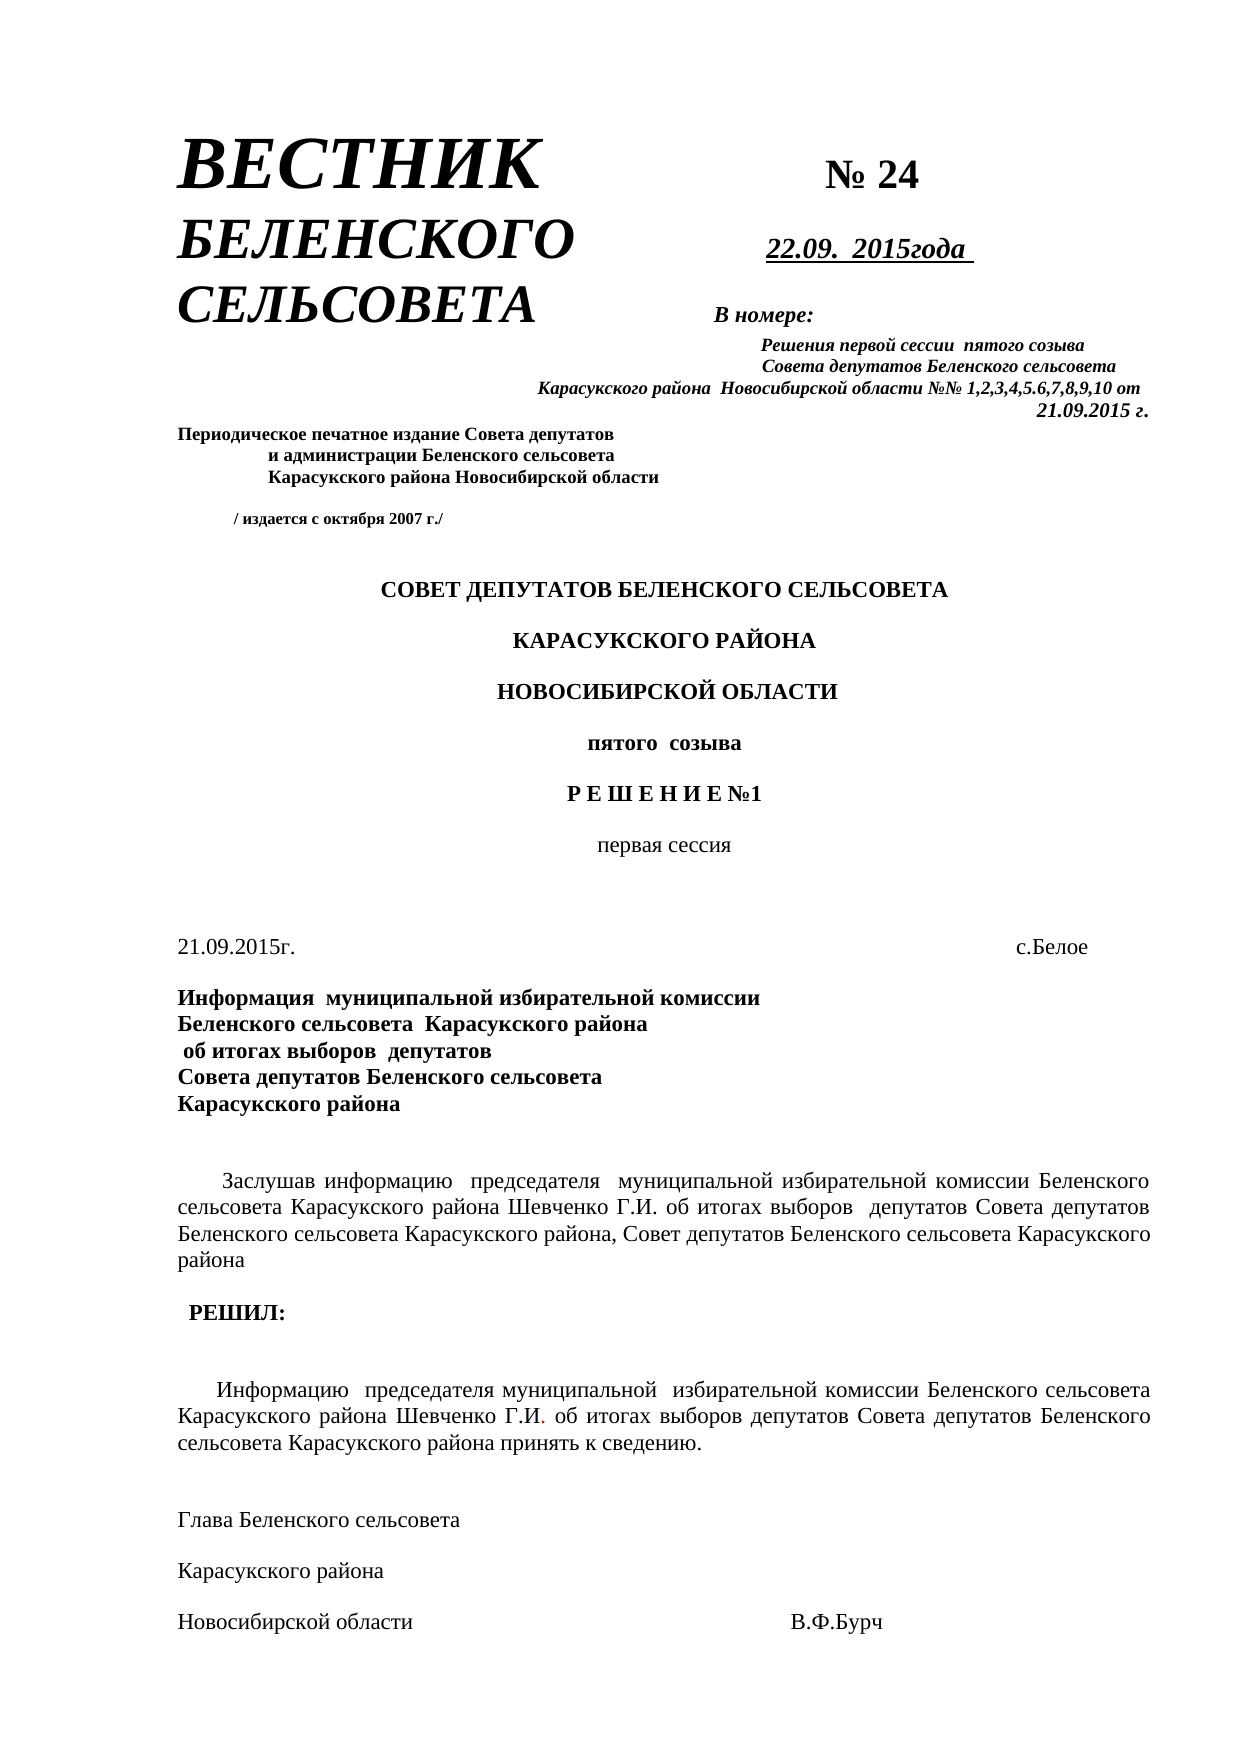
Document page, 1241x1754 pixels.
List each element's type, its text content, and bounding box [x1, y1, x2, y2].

title Совета депутатов Беленского сельсовета [177, 355, 1152, 377]
title Карасукского района Новосибирской области №№ 1,2,3,4,5.6,7,8,9,10 от [177, 377, 1152, 398]
text Р Е Ш Е Н И Е №1 [177, 780, 1152, 806]
subtitle Совета депутатов Беленского сельсовета [177, 1063, 1152, 1089]
text Заслушав информацию председателя муниципальной избирательной комиссии Беленского сельсовета Карасукского района Шевченко Г.И. об итогах выборов депутатов Совета депутатов Беленского сельсовета Карасукского района, Совет депутатов Беленского сельсовета Карасукского района [177, 1167, 1152, 1272]
text 21.09.2015г. с.Белое [177, 933, 1152, 959]
subtitle об итогах выборов депутатов [177, 1037, 1152, 1063]
text Информацию председателя муниципальной избирательной комиссии Беленского сельсовета Карасукского района Шевченко Г.И. об итогах выборов депутатов Совета депутатов Беленского сельсовета Карасукского района принять к сведению. [177, 1376, 1152, 1455]
text Глава Беленского сельсовета [177, 1506, 1160, 1533]
text НОВОСИБИРСКОЙ ОБЛАСТИ [177, 678, 1152, 704]
title Решения первой сессии пятого созыва [177, 334, 1152, 355]
subtitle Карасукского района [177, 1089, 1152, 1116]
title Карасукского района Новосибирской области [177, 466, 1152, 487]
text РЕШИЛ: [177, 1299, 1152, 1325]
text СОВЕТ ДЕПУТАТОВ БЕЛЕНСКОГО СЕЛЬСОВЕТА [177, 576, 1152, 602]
subtitle Информация муниципальной избирательной комиссии [177, 984, 1152, 1011]
title / издается с октября ./ [177, 509, 1152, 528]
text КАРАСУКСКОГО РАЙОНА [177, 627, 1152, 653]
title и администрации Беленского сельсовета [177, 444, 1152, 466]
subtitle Беленского сельсовета Карасукского района [177, 1011, 1152, 1037]
text пятого созыва [177, 729, 1152, 755]
title Периодическое печатное издание Совета депутатов [177, 422, 1152, 444]
title 21.09.2015 г. [177, 398, 1152, 422]
text первая сессия [177, 831, 1152, 857]
text Карасукского района [177, 1557, 1160, 1584]
title ВЕСТНИК № 24 БЕЛЕНСКОГО 22.09. 2015года СЕЛЬСОВЕТА В номере: [177, 118, 1152, 334]
text Новосибирской области В.Ф.Бурч [177, 1608, 1160, 1635]
